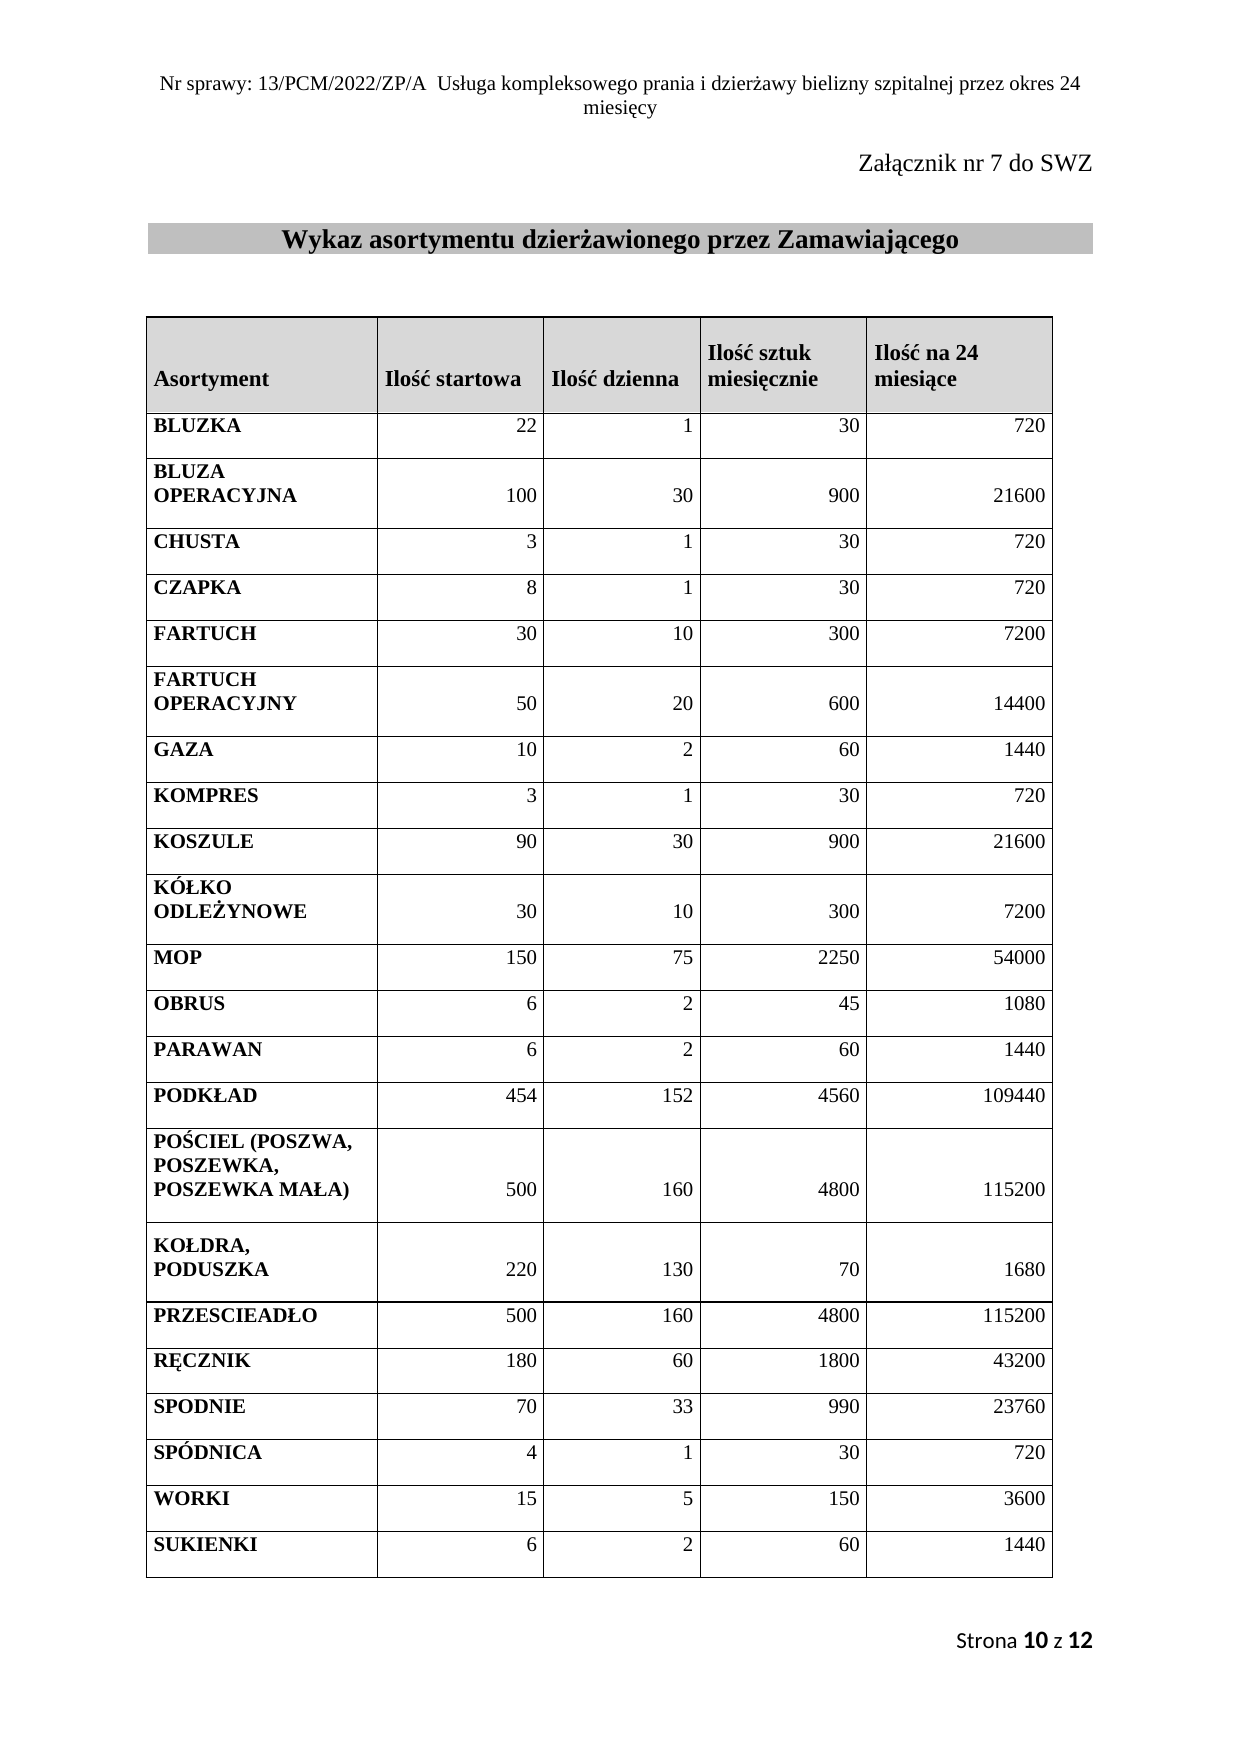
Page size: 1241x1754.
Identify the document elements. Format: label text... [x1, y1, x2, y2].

table_cell 1 [544, 783, 700, 828]
table_cell 152 [544, 1083, 700, 1128]
table_cell GAZA [147, 737, 377, 782]
table_cell 3600 [867, 1486, 1052, 1531]
table_cell PODKŁAD [147, 1083, 377, 1128]
table_cell 7200 [867, 875, 1052, 944]
table_cell 22 [378, 414, 543, 458]
table_cell 1800 [701, 1349, 866, 1393]
table_cell 220 [378, 1223, 543, 1301]
table_cell 720 [867, 529, 1052, 574]
table_cell 45 [701, 991, 866, 1036]
table_cell 1 [544, 575, 700, 620]
table_header Ilość dzienna [544, 318, 700, 412]
table_cell 60 [544, 1349, 700, 1393]
table_cell 109440 [867, 1083, 1052, 1128]
table_cell 454 [378, 1083, 543, 1128]
table_cell 60 [701, 737, 866, 782]
table_cell 23760 [867, 1394, 1052, 1439]
table_cell 1680 [867, 1223, 1052, 1301]
table_cell 2 [544, 737, 700, 782]
table_cell KOŁDRA, PODUSZKA [147, 1223, 377, 1301]
table_cell CHUSTA [147, 529, 377, 574]
table_cell OBRUS [147, 991, 377, 1036]
text Załącznik nr 7 do SWZ [148, 148, 1093, 176]
table_cell 14400 [867, 667, 1052, 736]
table_cell 21600 [867, 829, 1052, 874]
table_cell BLUZKA [147, 414, 377, 458]
table_cell 2 [544, 1037, 700, 1082]
table_cell BLUZA OPERACYJNA [147, 459, 377, 528]
table_cell 30 [544, 829, 700, 874]
table_cell 33 [544, 1394, 700, 1439]
table_cell 50 [378, 667, 543, 736]
table_cell 10 [544, 621, 700, 666]
table_cell 4560 [701, 1083, 866, 1128]
table_cell KÓŁKO ODLEŻYNOWE [147, 875, 377, 944]
table_cell 21600 [867, 459, 1052, 528]
table_cell 115200 [867, 1129, 1052, 1222]
table_cell 900 [701, 459, 866, 528]
table_cell 1 [544, 414, 700, 458]
table_cell 300 [701, 621, 866, 666]
table_cell 6 [378, 991, 543, 1036]
table_cell 30 [378, 621, 543, 666]
table_cell 115200 [867, 1303, 1052, 1347]
table_cell RĘCZNIK [147, 1349, 377, 1393]
table_cell 4 [378, 1440, 543, 1485]
table_cell 60 [701, 1037, 866, 1082]
table_cell 150 [378, 945, 543, 990]
table_cell 6 [378, 1037, 543, 1082]
table_cell 3 [378, 529, 543, 574]
table_cell 130 [544, 1223, 700, 1301]
table_cell 160 [544, 1129, 700, 1222]
table_cell WORKI [147, 1486, 377, 1531]
table_cell 500 [378, 1303, 543, 1347]
table_cell 10 [544, 875, 700, 944]
table_cell 60 [701, 1532, 866, 1577]
table_cell 150 [701, 1486, 866, 1531]
table_cell 70 [378, 1394, 543, 1439]
table_cell FARTUCH [147, 621, 377, 666]
table_cell 2 [544, 1532, 700, 1577]
table_cell 4800 [701, 1129, 866, 1222]
table_header Ilość sztuk miesięcznie [701, 318, 866, 412]
table_cell 2250 [701, 945, 866, 990]
table_cell 600 [701, 667, 866, 736]
table_cell 160 [544, 1303, 700, 1347]
table_cell 6 [378, 1532, 543, 1577]
table_cell CZAPKA [147, 575, 377, 620]
table_cell 90 [378, 829, 543, 874]
table_cell 30 [701, 783, 866, 828]
table_cell 30 [701, 1440, 866, 1485]
table_cell FARTUCH OPERACYJNY [147, 667, 377, 736]
table_cell 720 [867, 783, 1052, 828]
table_cell SPODNIE [147, 1394, 377, 1439]
table_cell 1 [544, 529, 700, 574]
table_cell 2 [544, 991, 700, 1036]
table_cell PRZESCIEADŁO [147, 1303, 377, 1347]
table_cell POŚCIEL (POSZWA, POSZEWKA, POSZEWKA MAŁA) [147, 1129, 377, 1222]
table_cell 7200 [867, 621, 1052, 666]
table_cell 30 [701, 414, 866, 458]
table_cell 10 [378, 737, 543, 782]
table_cell 990 [701, 1394, 866, 1439]
table_cell 70 [701, 1223, 866, 1301]
table_header Ilość startowa [378, 318, 543, 412]
table_cell MOP [147, 945, 377, 990]
table_header Asortyment [147, 318, 377, 412]
table_cell SPÓDNICA [147, 1440, 377, 1485]
table_cell 43200 [867, 1349, 1052, 1393]
table_cell 54000 [867, 945, 1052, 990]
table_cell 30 [701, 575, 866, 620]
table_cell 300 [701, 875, 866, 944]
table_cell 1440 [867, 1532, 1052, 1577]
table_cell 720 [867, 414, 1052, 458]
table_cell KOMPRES [147, 783, 377, 828]
table_header Ilość na 24 miesiące [867, 318, 1052, 412]
table_cell 720 [867, 575, 1052, 620]
table_cell 900 [701, 829, 866, 874]
table_cell 8 [378, 575, 543, 620]
table_cell 75 [544, 945, 700, 990]
table_cell 4800 [701, 1303, 866, 1347]
table_cell 15 [378, 1486, 543, 1531]
table_cell 500 [378, 1129, 543, 1222]
table_cell 30 [378, 875, 543, 944]
table_cell 20 [544, 667, 700, 736]
table_cell SUKIENKI [147, 1532, 377, 1577]
table_cell 1440 [867, 1037, 1052, 1082]
table_cell 30 [701, 529, 866, 574]
table_cell 1080 [867, 991, 1052, 1036]
text Wykaz asortymentu dzierżawionego przez Zamawiającego [148, 223, 1093, 254]
table_cell 5 [544, 1486, 700, 1531]
table_cell PARAWAN [147, 1037, 377, 1082]
table_cell 180 [378, 1349, 543, 1393]
table_cell 1440 [867, 737, 1052, 782]
table_cell 720 [867, 1440, 1052, 1485]
table_cell 3 [378, 783, 543, 828]
table_cell 100 [378, 459, 543, 528]
table_cell 1 [544, 1440, 700, 1485]
table_cell KOSZULE [147, 829, 377, 874]
table_cell 30 [544, 459, 700, 528]
